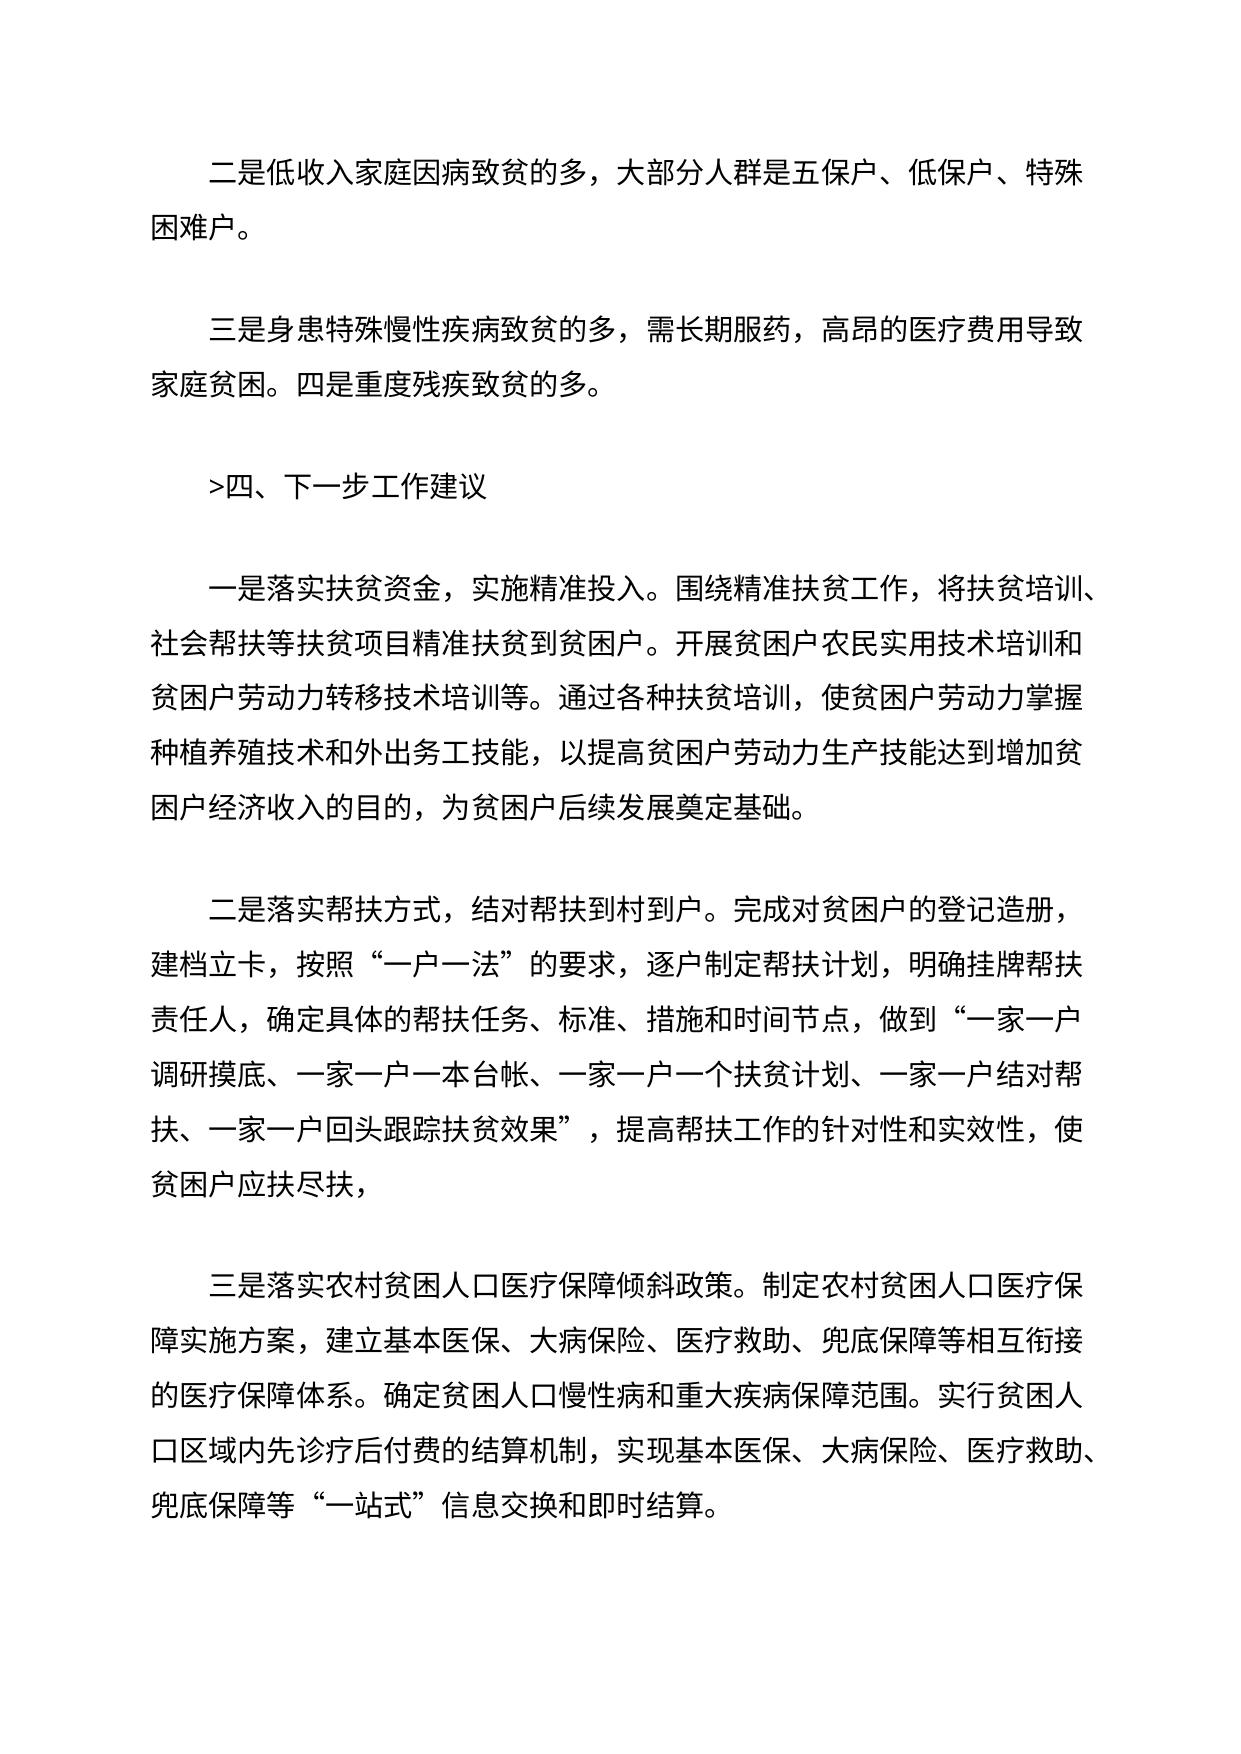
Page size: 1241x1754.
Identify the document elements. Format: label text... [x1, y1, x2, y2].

text 二是低收入家庭因病致贫的多，大部分人群是五保户、低保户、特殊困难户。 [150, 150, 1090, 247]
text 二是落实帮扶方式，结对帮扶到村到户。完成对贫困户的登记造册，建档立卡，按照“一户一法”的要求，逐户制定帮扶计划，明确挂牌帮扶责任人，确定具体的帮扶任务、标准、措施和时间节点，做到“一家一户调研摸底、一家一户一本台帐、一家一户一个扶贫计划、一家一户结对帮扶、一家一户回头跟踪扶贫效果”，提高帮扶工作的针对性和实效性，使贫困户应扶尽扶， [150, 887, 1090, 1203]
text 三是身患特殊慢性疾病致贫的多，需长期服药，高昂的医疗费用导致家庭贫困。四是重度残疾致贫的多。 [150, 307, 1090, 404]
text 一是落实扶贫资金，实施精准投入。围绕精准扶贫工作，将扶贫培训、社会帮扶等扶贫项目精准扶贫到贫困户。开展贫困户农民实用技术培训和贫困户劳动力转移技术培训等。通过各种扶贫培训，使贫困户劳动力掌握种植养殖技术和外出务工技能，以提高贫困户劳动力生产技能达到增加贫困户经济收入的目的，为贫困户后续发展奠定基础。 [150, 565, 1090, 827]
text >四、下一步工作建议 [150, 463, 1090, 506]
text 三是落实农村贫困人口医疗保障倾斜政策。制定农村贫困人口医疗保障实施方案，建立基本医保、大病保险、医疗救助、兜底保障等相互衔接的医疗保障体系。确定贫困人口慢性病和重大疾病保障范围。实行贫困人口区域内先诊疗后付费的结算机制，实现基本医保、大病保险、医疗救助、兜底保障等“一站式”信息交换和即时结算。 [150, 1263, 1090, 1525]
